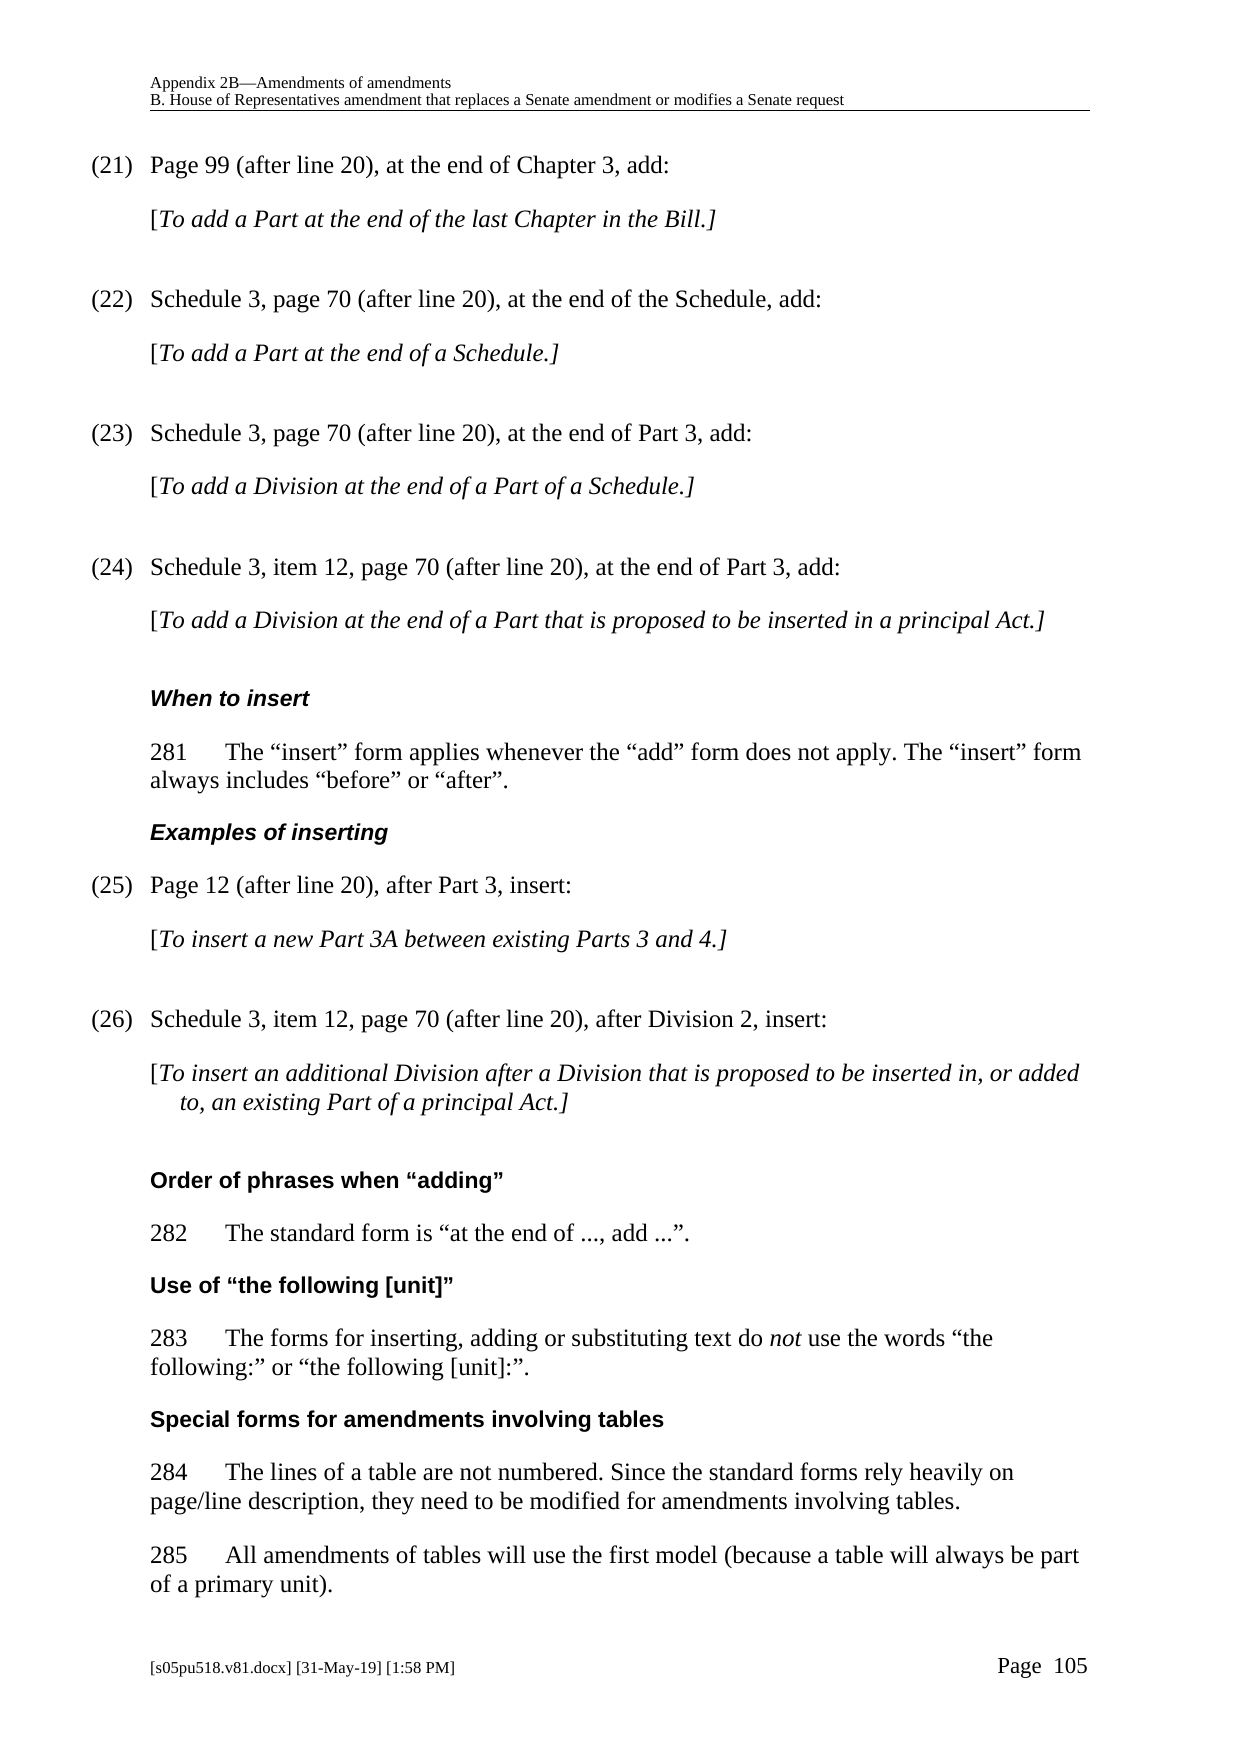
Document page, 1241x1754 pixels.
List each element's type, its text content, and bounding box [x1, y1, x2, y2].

text [To add a Division at the end of a Part of a Schedule.] [150, 471, 1090, 500]
text Examples of inserting [150, 819, 1090, 846]
text [To add a Part at the end of the last Chapter in the Bill.] [150, 204, 1090, 232]
text [To add a Part at the end of a Schedule.] [150, 338, 1090, 366]
text All amendments of tables will use the first model (because a table will always be part of a primary unit). [150, 1540, 1090, 1597]
text Special forms for amendments involving tables [150, 1406, 1090, 1432]
text The standard form is “at the end of ..., add ...”. [150, 1218, 1090, 1247]
text (22) Schedule 3, page 70 (after line 20), at the end of the Schedule, add: [91, 284, 1090, 313]
text [To insert a new Part 3A between existing Parts 3 and 4.] [150, 924, 1090, 953]
text (26) Schedule 3, item 12, page 70 (after line 20), after Division 2, insert: [91, 1004, 1090, 1033]
text When to insert [150, 685, 1090, 712]
text (21) Page 99 (after line 20), at the end of Chapter 3, add: [91, 150, 1090, 179]
text (24) Schedule 3, item 12, page 70 (after line 20), at the end of Part 3, add: [91, 552, 1090, 580]
text The forms for inserting, adding or substituting text do not use the words “the following:” or “the following [unit]:”. [150, 1323, 1090, 1381]
text (25) Page 12 (after line 20), after Part 3, insert: [91, 871, 1090, 899]
text [To add a Division at the end of a Part that is proposed to be inserted in a principal Act.] [150, 605, 1090, 634]
text Order of phrases when “adding” [150, 1167, 1090, 1193]
text [To insert an additional Division after a Division that is proposed to be inserted in, or added to, an existing Part of a principal Act.] [150, 1058, 1090, 1116]
text Use of “the following [unit]” [150, 1272, 1090, 1298]
text The lines of a table are not numbered. Since the standard forms rely heavily on page/line description, they need to be modified for amendments involving tables. [150, 1457, 1090, 1515]
text The “insert” form applies whenever the “add” form does not apply. The “insert” form always includes “before” or “after”. [150, 737, 1090, 794]
text (23) Schedule 3, page 70 (after line 20), at the end of Part 3, add: [91, 418, 1090, 446]
